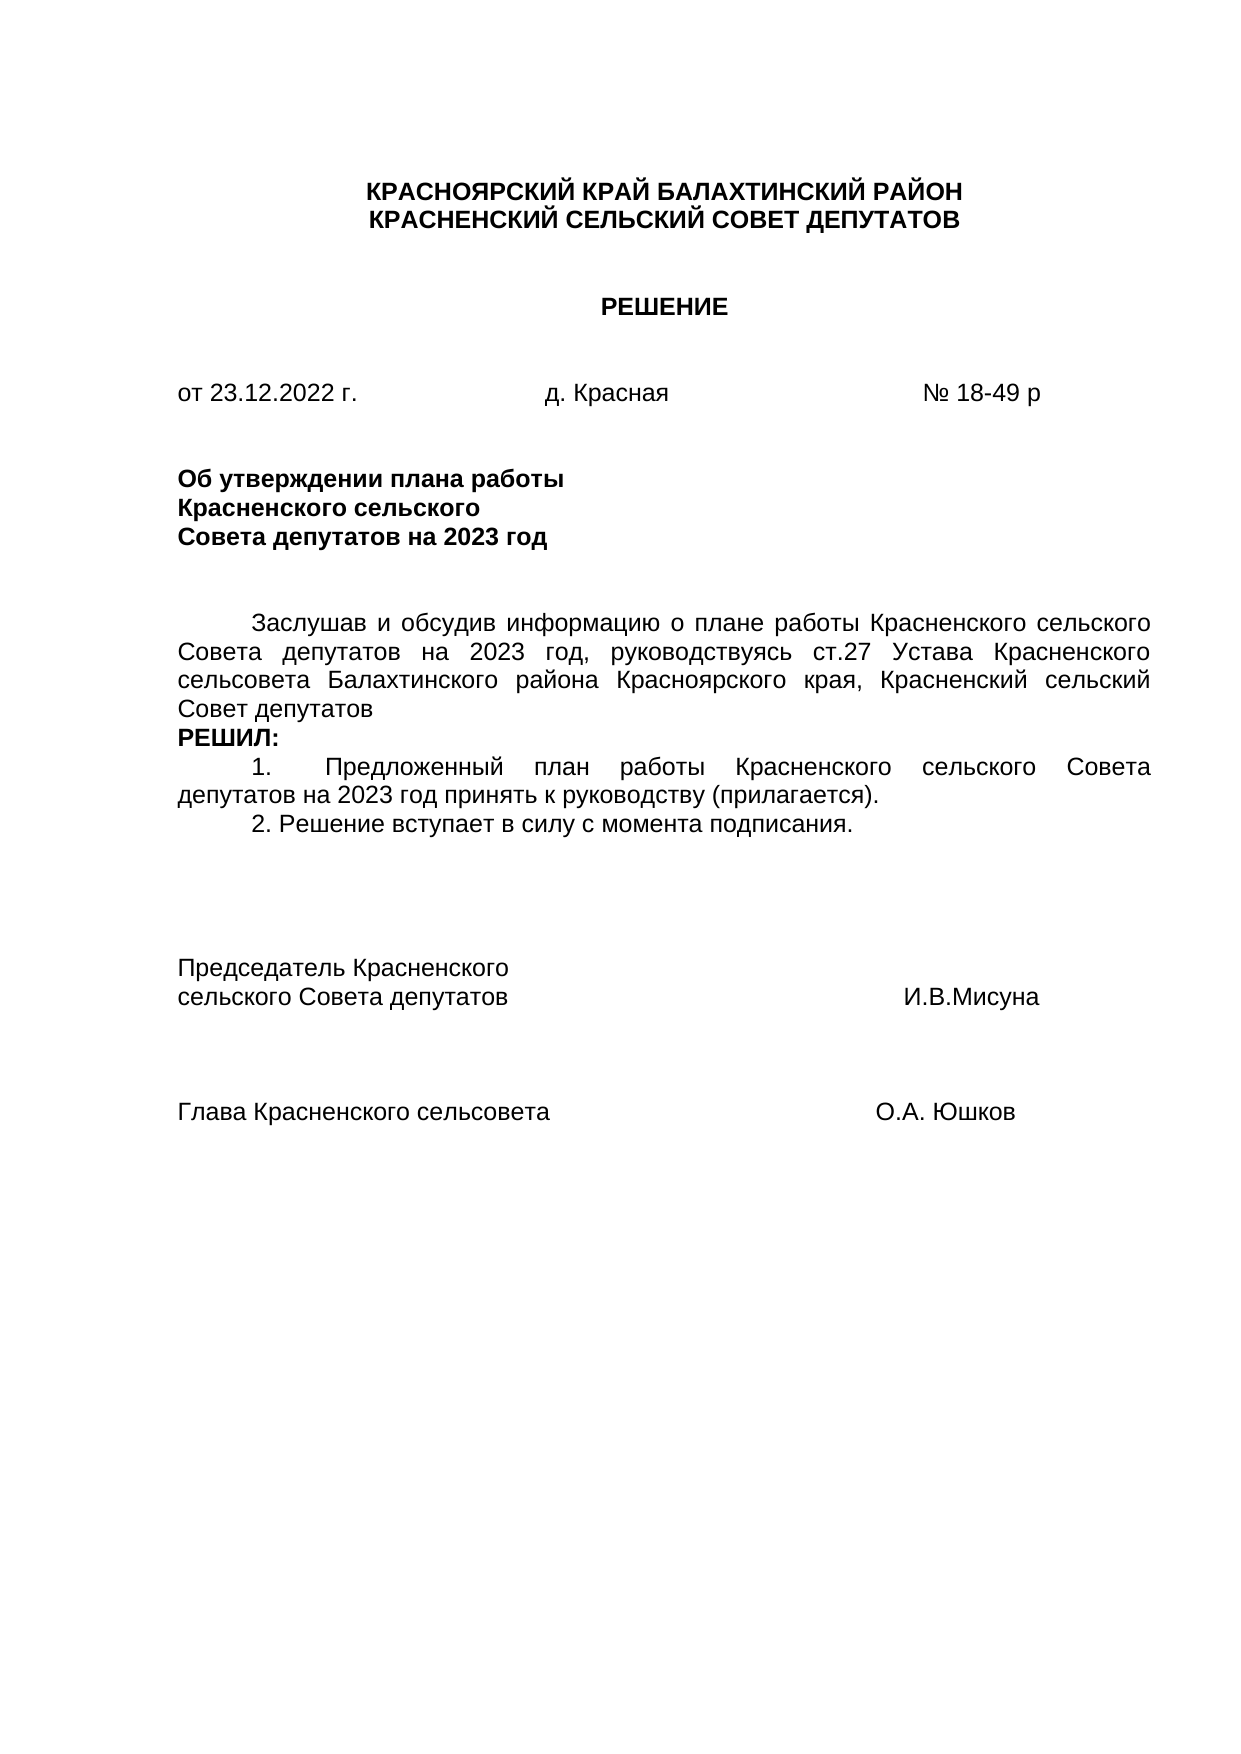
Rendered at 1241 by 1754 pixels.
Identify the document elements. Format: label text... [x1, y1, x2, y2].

text от 23.12.2022 г. д. Красная № 18-49 р [177, 378, 1152, 406]
text РЕШЕНИЕ [177, 291, 1152, 320]
text РЕШИЛ: [177, 723, 1152, 751]
text Глава Красненского сельсовета О.А. Юшков [177, 1096, 1152, 1125]
text Совета депутатов на 2023 год [177, 521, 1152, 550]
text Заслушав и обсудив информацию о плане работы Красненского сельского Совета депутатов на 2023 год, руководствуясь ст.27 Устава Красненского сельсовета Балахтинского района Красноярского края, Красненский сельский Совет депутатов [177, 608, 1152, 723]
text КРАСНОЯРСКИЙ КРАЙ БАЛАХТИНСКИЙ РАЙОН [177, 176, 1152, 205]
text Красненского сельского [177, 493, 1152, 521]
text сельского Совета депутатов И.В.Мисуна [177, 981, 1152, 1010]
text Председатель Красненского [177, 953, 1152, 981]
text 2. Решение вступает в силу с момента подписания. [177, 809, 1152, 838]
text КРАСНЕНСКИЙ СЕЛЬСКИЙ СОВЕТ ДЕПУТАТОВ [177, 205, 1152, 234]
list Предложенный план работы Красненского сельского Совета депутатов на 2023 год принять к руководству (прилагается). [177, 751, 1152, 809]
text Об утверждении плана работы [177, 464, 1152, 493]
